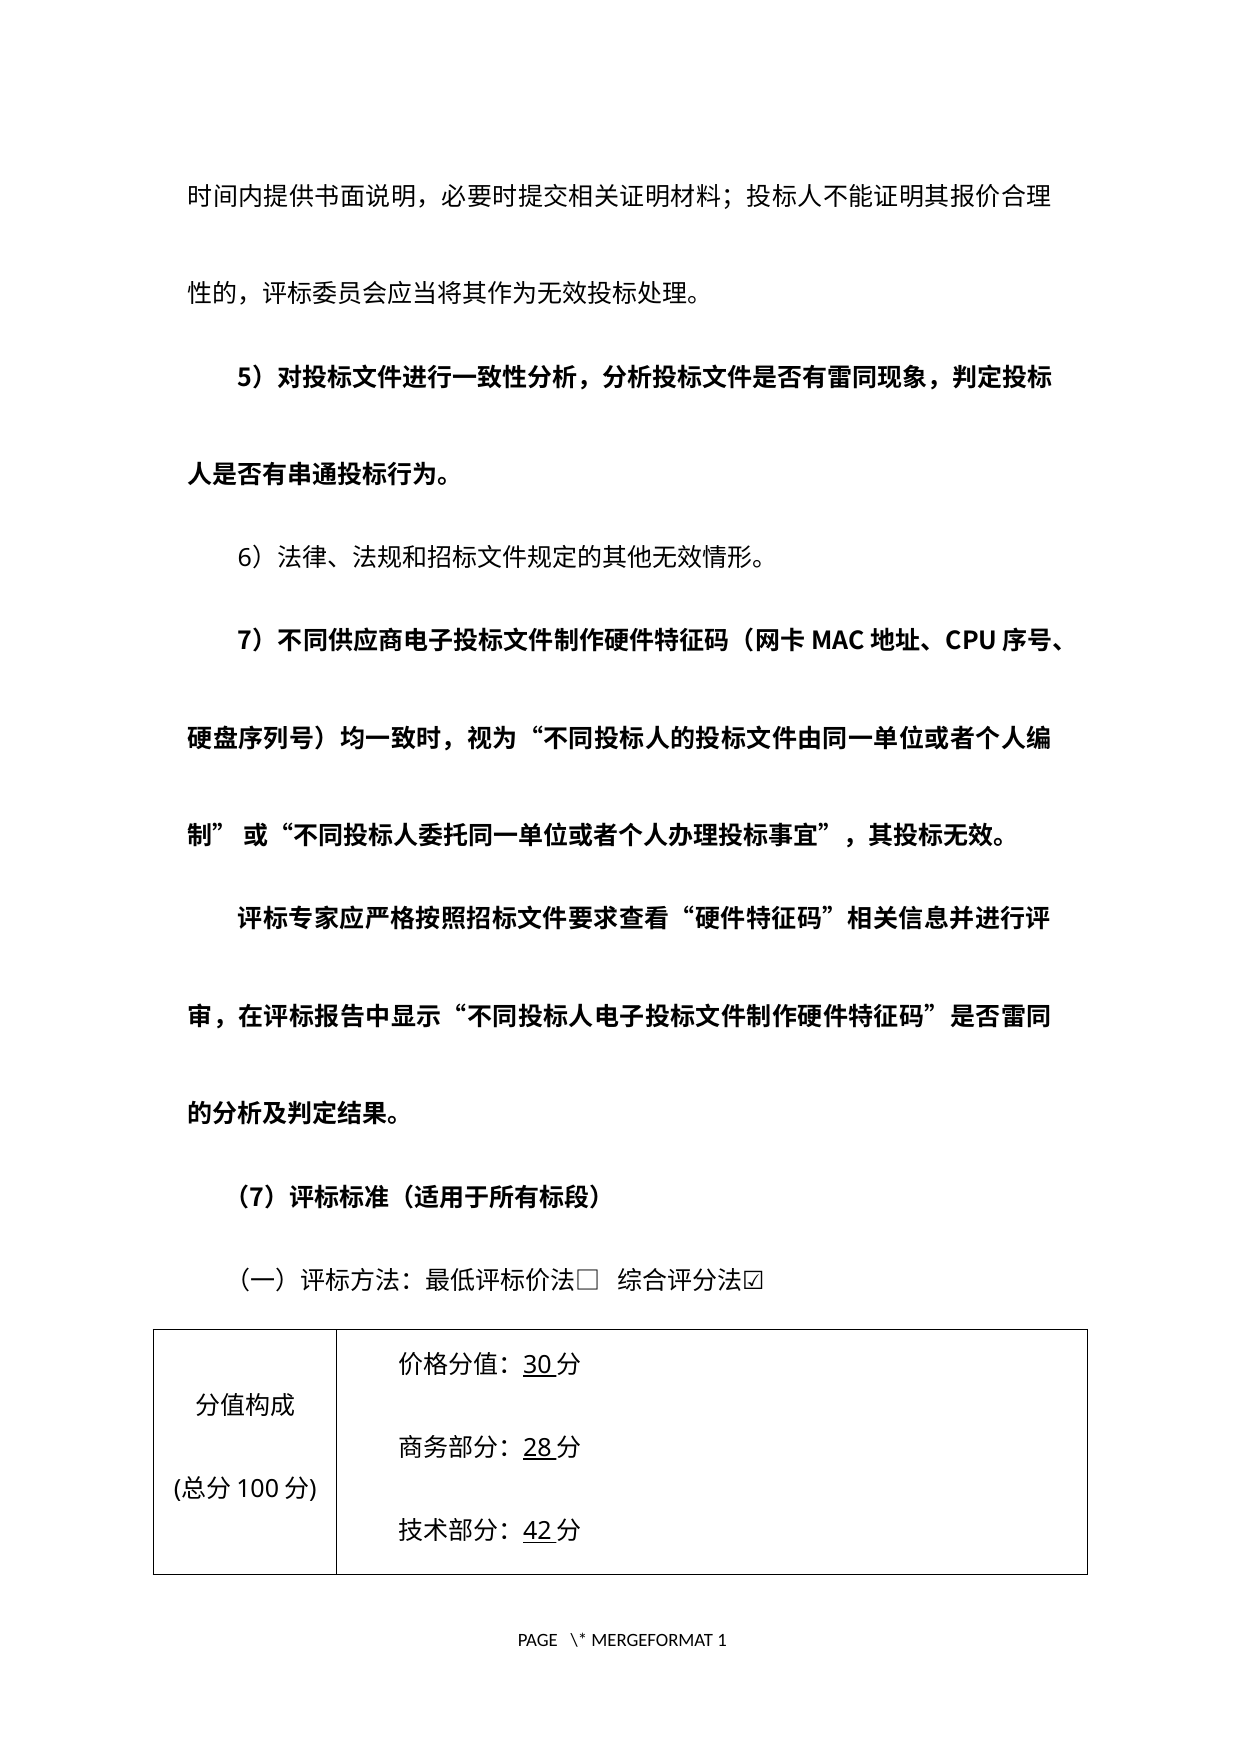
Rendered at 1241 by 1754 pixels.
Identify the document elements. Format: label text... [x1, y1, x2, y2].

text 5）对投标文件进行一致性分析，分析投标文件是否有雷同现象，判定投标人是否有串通投标行为。 [187, 343, 1053, 505]
text （7）评标标准（适用于所有标段） [187, 1163, 1053, 1228]
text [187, 162, 1053, 324]
text 7）不同供应商电子投标文件制作硬件特征码（网卡MAC地址、CPU序号、硬盘序列号）均一致时，视为“不同投标人的投标文件由同一单位或者个人编制” 或“不同投标人委托同一单位或者个人办理投标事宜”，其投标无效。 [187, 606, 1053, 866]
table_header 价格分值：30分 商务部分：28分 技术部分：42分 [337, 1330, 1087, 1574]
text 评标专家应严格按照招标文件要求查看“硬件特征码”相关信息并进行评审，在评标报告中显示“不同投标人电子投标文件制作硬件特征码”是否雷同的分析及判定结果。 [187, 884, 1053, 1144]
text （一）评标方法：最低评标价法□ 综合评分法☑ [187, 1246, 1053, 1311]
table_header 分值构成 (总分100分) [154, 1330, 336, 1574]
text 6）法律、法规和招标文件规定的其他无效情形。 [187, 523, 1053, 588]
